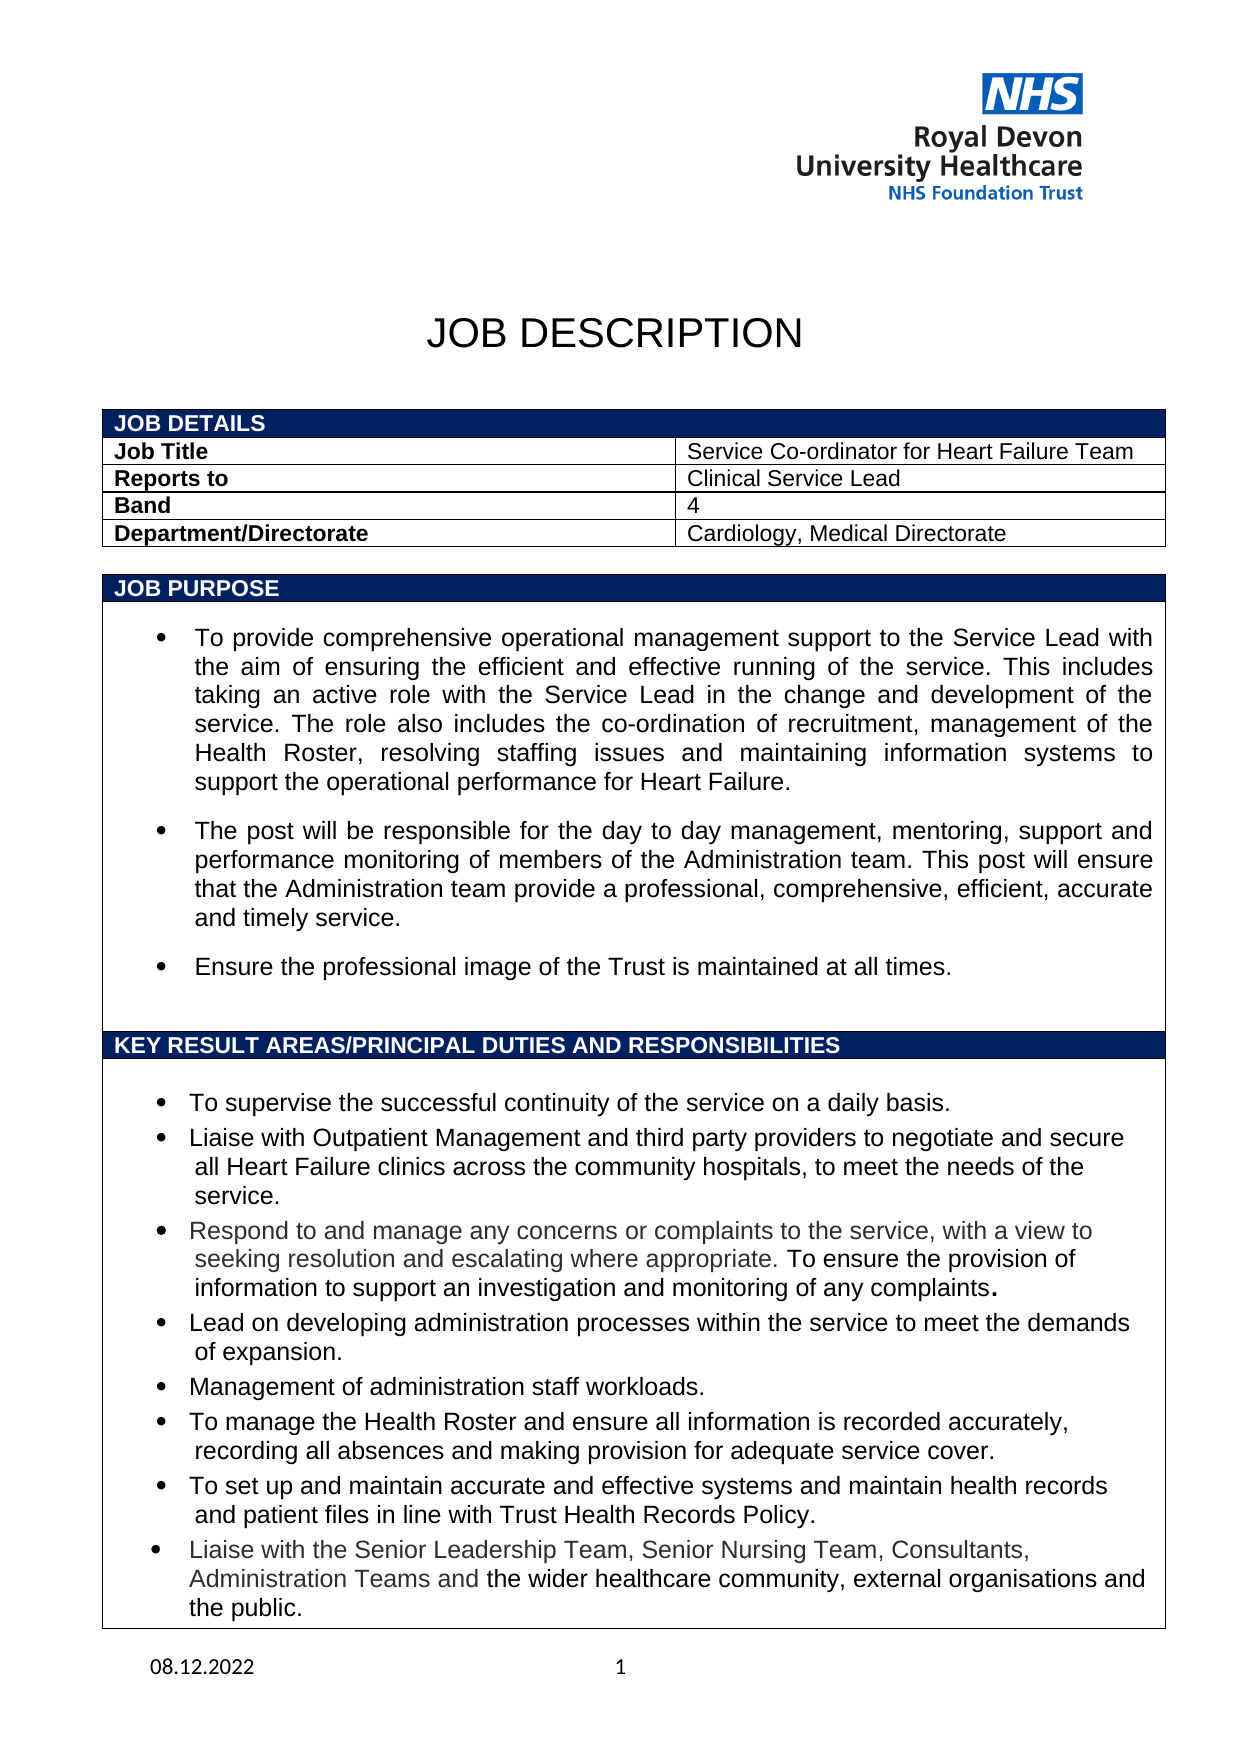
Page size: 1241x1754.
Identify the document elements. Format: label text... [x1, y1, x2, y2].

table_cell Clinical Service Lead [676, 465, 1165, 491]
table_cell Job Title [103, 438, 675, 464]
table_cell Department/Directorate [103, 520, 675, 546]
table_cell Reports to [103, 465, 675, 491]
table_header JOB PURPOSE [103, 575, 1165, 601]
table_cell To provide comprehensive operational management support to the Service Lead with the aim of ensuring the efficient and effective running of the service. This includes taking an active role with the Service Lead in the change and development of the service. The role also includes the co-ordination of recruitment, management of the Health Roster, resolving staffing issues and maintaining information systems to support the operational performance for Heart Failure. The post will be responsible for the day to day management, mentoring, support and performance monitoring of members of the Administration team. This post will ensure that the Administration team provide a professional, comprehensive, efficient, accurate and timely service. Ensure the professional image of the Trust is maintained at all times. [103, 602, 1165, 1031]
picture [779, 73, 1091, 204]
text JOB DESCRIPTION [91, 309, 1139, 357]
table_cell Cardiology, Medical Directorate [676, 520, 1165, 546]
table_cell 4 [676, 493, 1165, 519]
table_header JOB DETAILS [103, 410, 1165, 437]
table_cell Band [103, 493, 675, 519]
table_cell KEY RESULT AREAS/PRINCIPAL DUTIES AND RESPONSIBILITIES [103, 1032, 1165, 1058]
table_cell Service Co-ordinator for Heart Failure Team [676, 438, 1165, 464]
